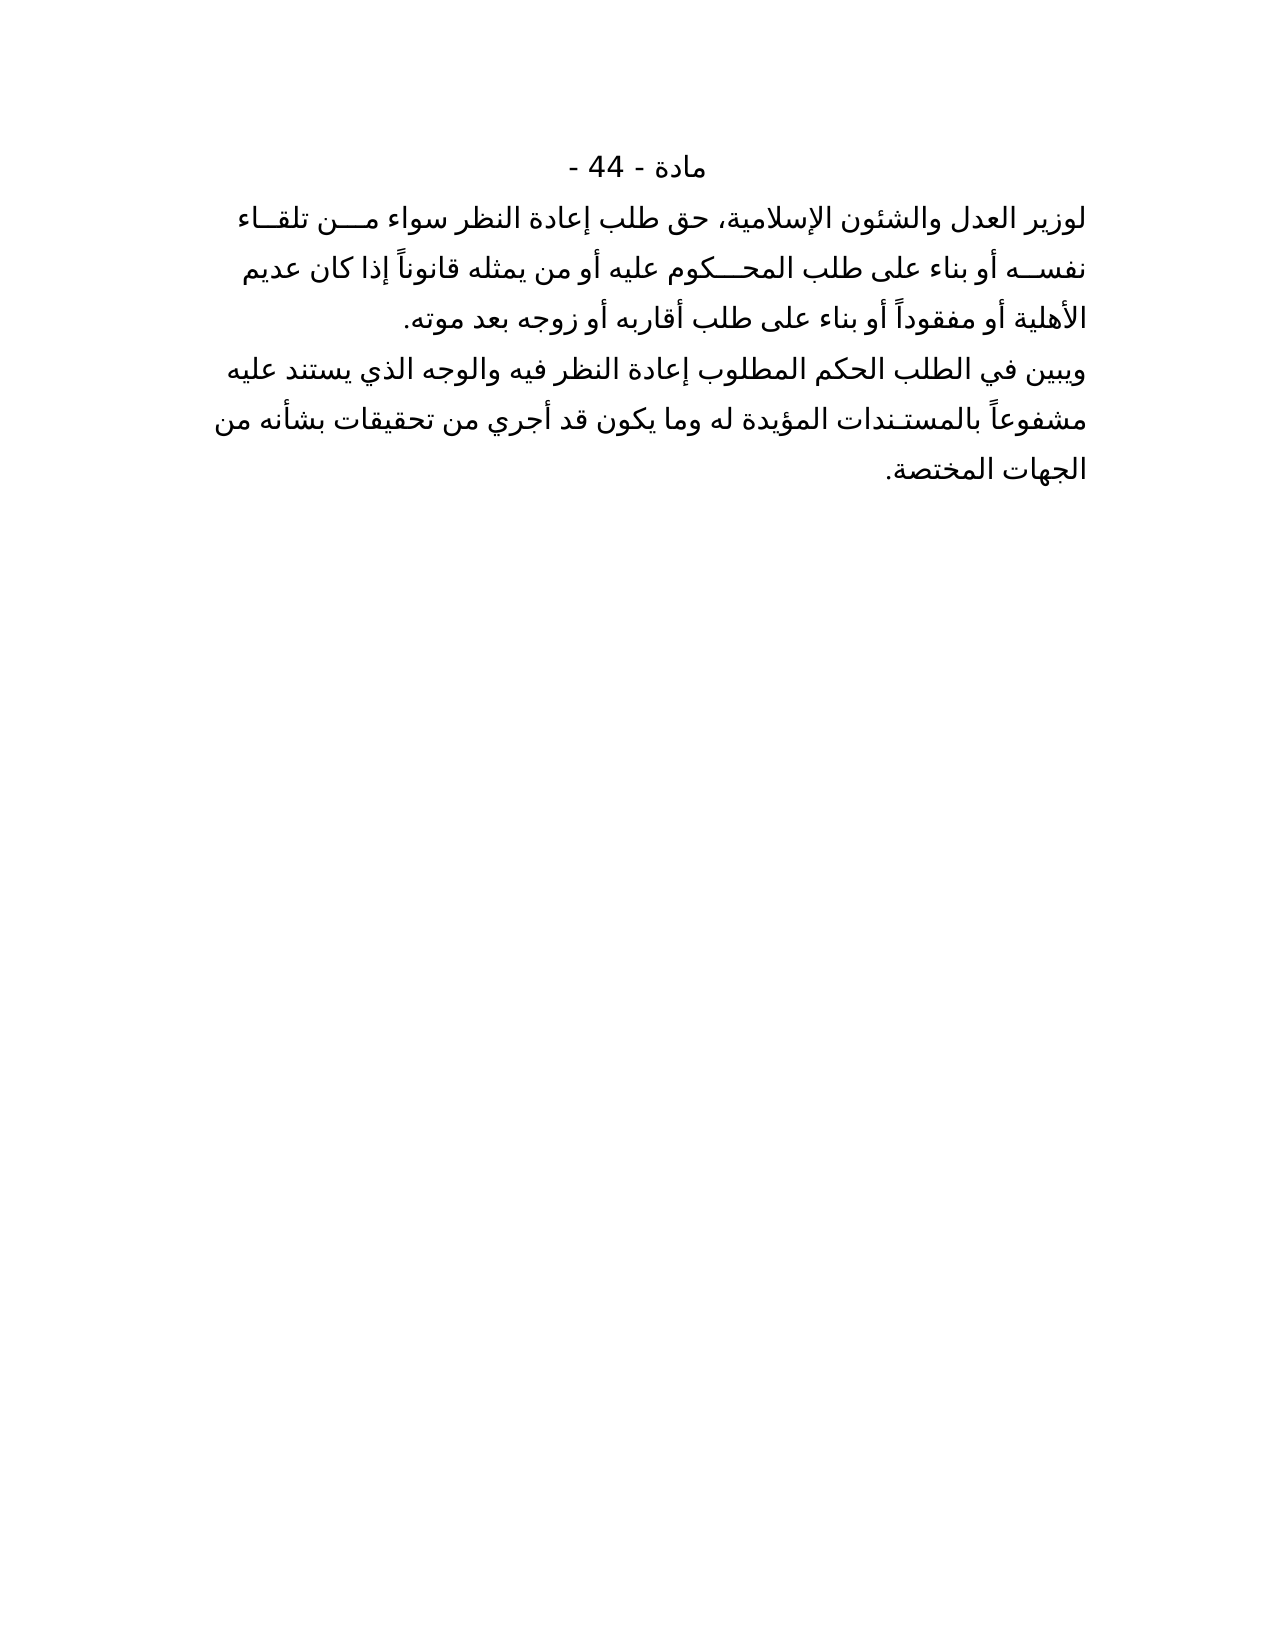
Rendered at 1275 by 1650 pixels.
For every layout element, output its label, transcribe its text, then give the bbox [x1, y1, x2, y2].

text مادة - 44 - [187, 150, 1087, 184]
text لوزير العدل والشئون الإسلامية، حق طلب إعادة النظر سواء مـــن تلقــاء نفســه أو بناء على طلب المحـــكوم عليه أو من يمثله قانوناً إذا كان عديم الأهلية أو مفقوداً أو بناء على طلب أقاربه أو زوجه بعد موته. [187, 201, 1087, 335]
text ويبين في الطلب الحكم المطلوب إعادة النظر فيه والوجه الذي يستند عليه مشفوعاً بالمستـندات المؤيدة له وما يكون قد أجري من تحقيقات بشأنه من الجهات المختصة. [187, 352, 1087, 486]
